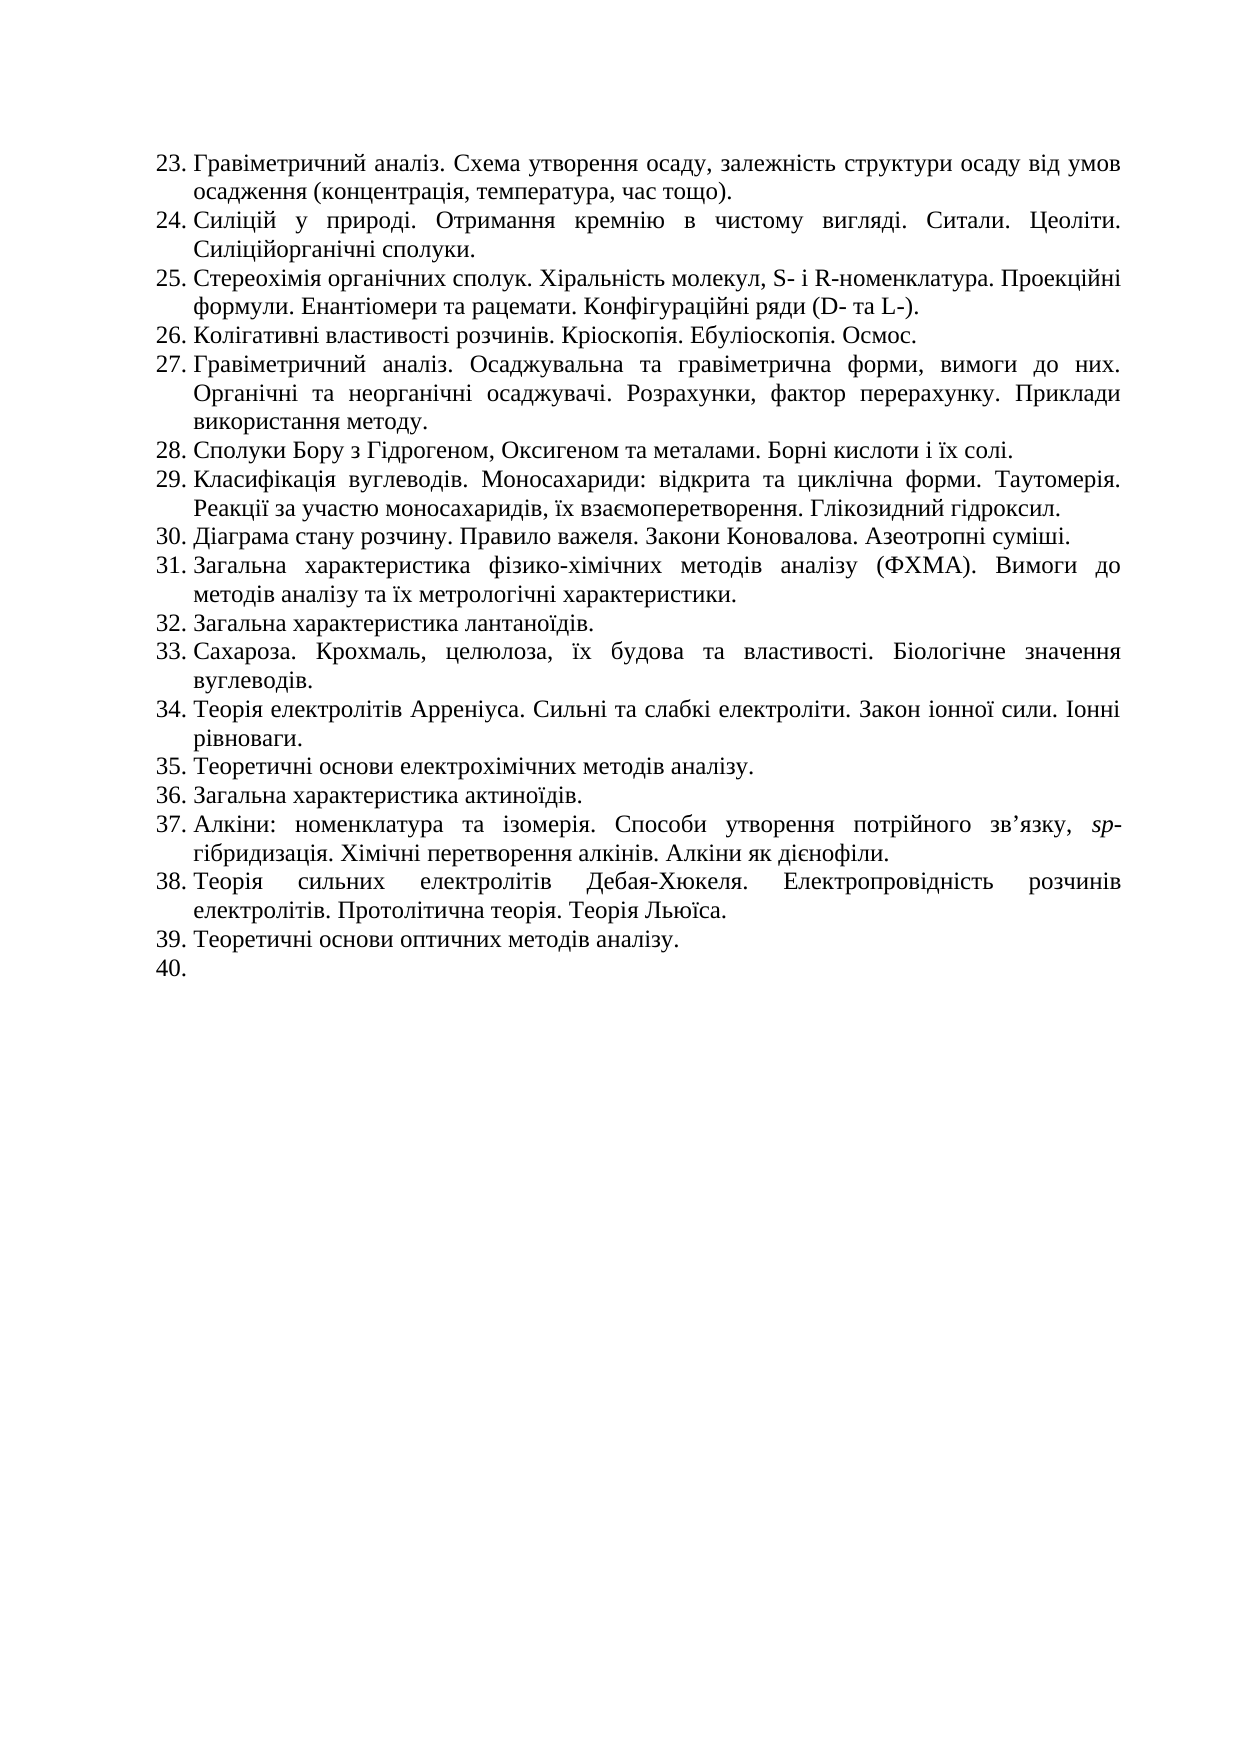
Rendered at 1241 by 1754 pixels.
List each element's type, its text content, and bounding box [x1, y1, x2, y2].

list Сахароза. Крохмаль, целюлоза, їх будова та властивості. Біологічне значення вуглеводів. [156, 636, 1122, 694]
list Гравіметричний аналіз. Осаджувальна та гравіметрична форми, вимоги до них. Органічні та неорганічні осаджувачі. Розрахунки, фактор перерахунку. Приклади використання методу. [156, 349, 1122, 435]
list Колігативні властивості розчинів. Кріоскопія. Ебуліоскопія. Осмос. [156, 320, 1122, 349]
list Сполуки Бору з Гідрогеном, Оксигеном та металами. Борні кислоти і їх солі. [156, 435, 1122, 464]
list Теорія електролітів Арреніуса. Сильні та слабкі електроліти. Закон іонної сили. Іонні рівноваги. [156, 694, 1122, 751]
list Гравіметричний аналіз. Схема утворення осаду, залежність структури осаду від умов осадження (концентрація, температура, час тощо). [156, 148, 1122, 205]
list Теорія сильних електролітів Дебая-Хюкеля. Електропровідність розчинів електролітів. Протолітична теорія. Теорія Льюїса. [156, 866, 1122, 924]
list Загальна характеристика лантаноїдів. [156, 608, 1122, 636]
list Силіцій у природі. Отримання кремнію в чистому вигляді. Ситали. Цеоліти. Силіційорганічні сполуки. [156, 205, 1122, 263]
list Теоретичні основи електрохімічних методів аналізу. [156, 751, 1122, 780]
list Загальна характеристика актиноїдів. [156, 780, 1122, 809]
list Класифікація вуглеводів. Моносахариди: відкрита та циклічна форми. Таутомерія. Реакції за участю моносахаридів, їх взаємоперетворення. Глікозидний гідроксил. [156, 464, 1122, 521]
list Загальна характеристика фізико-хімічних методів аналізу (ФХМА). Вимоги до методів аналізу та їх метрологічні характеристики. [156, 550, 1122, 608]
list Стереохімія органічних сполук. Хіральність молекул, S- і R-номенклатура. Проекційні формули. Енантіомери та рацемати. Конфігураційні ряди (D- та L-). [156, 263, 1122, 320]
list Діаграма стану розчину. Правило важеля. Закони Коновалова. Азеотропні суміші. [156, 521, 1122, 550]
list Алкіни: номенклатура та ізомерія. Способи утворення потрійного зв’язку, sp-гібридизація. Хімічні перетворення алкінів. Алкіни як дієнофіли. [156, 809, 1122, 866]
list Теоретичні основи оптичних методів аналізу. [156, 924, 1122, 953]
